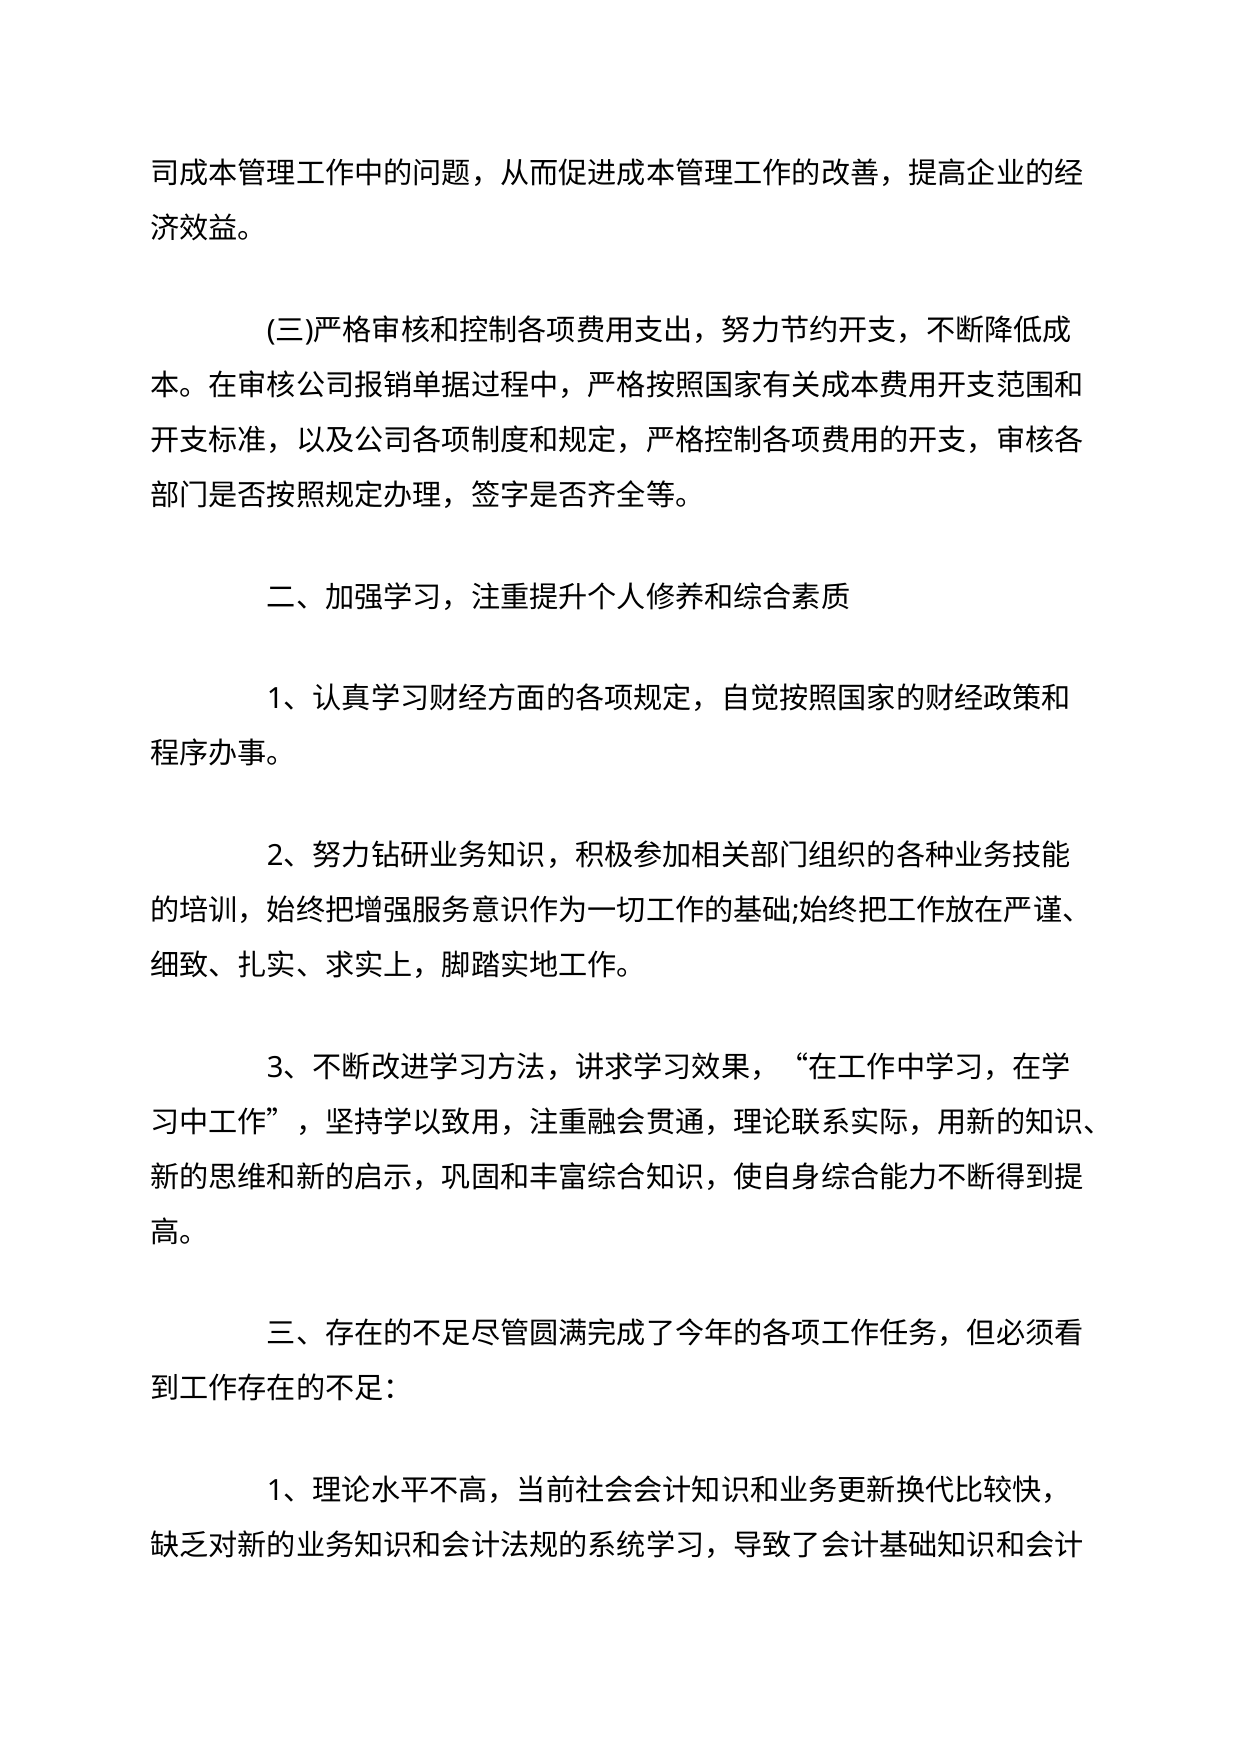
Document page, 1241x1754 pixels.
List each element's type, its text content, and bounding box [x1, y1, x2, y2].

text (三)严格审核和控制各项费用支出，努力节约开支，不断降低成本。在审核公司报销单据过程中，严格按照国家有关成本费用开支范围和开支标准，以及公司各项制度和规定，严格控制各项费用的开支，审核各部门是否按照规定办理，签字是否齐全等。 [150, 307, 1090, 514]
text 二、加强学习，注重提升个人修养和综合素质 [150, 573, 1090, 616]
text 1、认真学习财经方面的各项规定，自觉按照国家的财经政策和程序办事。 [150, 675, 1090, 772]
text 三、存在的不足尽管圆满完成了今年的各项工作任务，但必须看到工作存在的不足： [150, 1310, 1090, 1407]
text 3、不断改进学习方法，讲求学习效果，“在工作中学习，在学习中工作”，坚持学以致用，注重融会贯通，理论联系实际，用新的知识、新的思维和新的启示，巩固和丰富综合知识，使自身综合能力不断得到提高。 [150, 1043, 1090, 1251]
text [150, 150, 1090, 247]
text 2、努力钻研业务知识，积极参加相关部门组织的各种业务技能的培训，始终把增强服务意识作为一切工作的基础;始终把工作放在严谨、细致、扎实、求实上，脚踏实地工作。 [150, 832, 1090, 984]
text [150, 1467, 1090, 1564]
